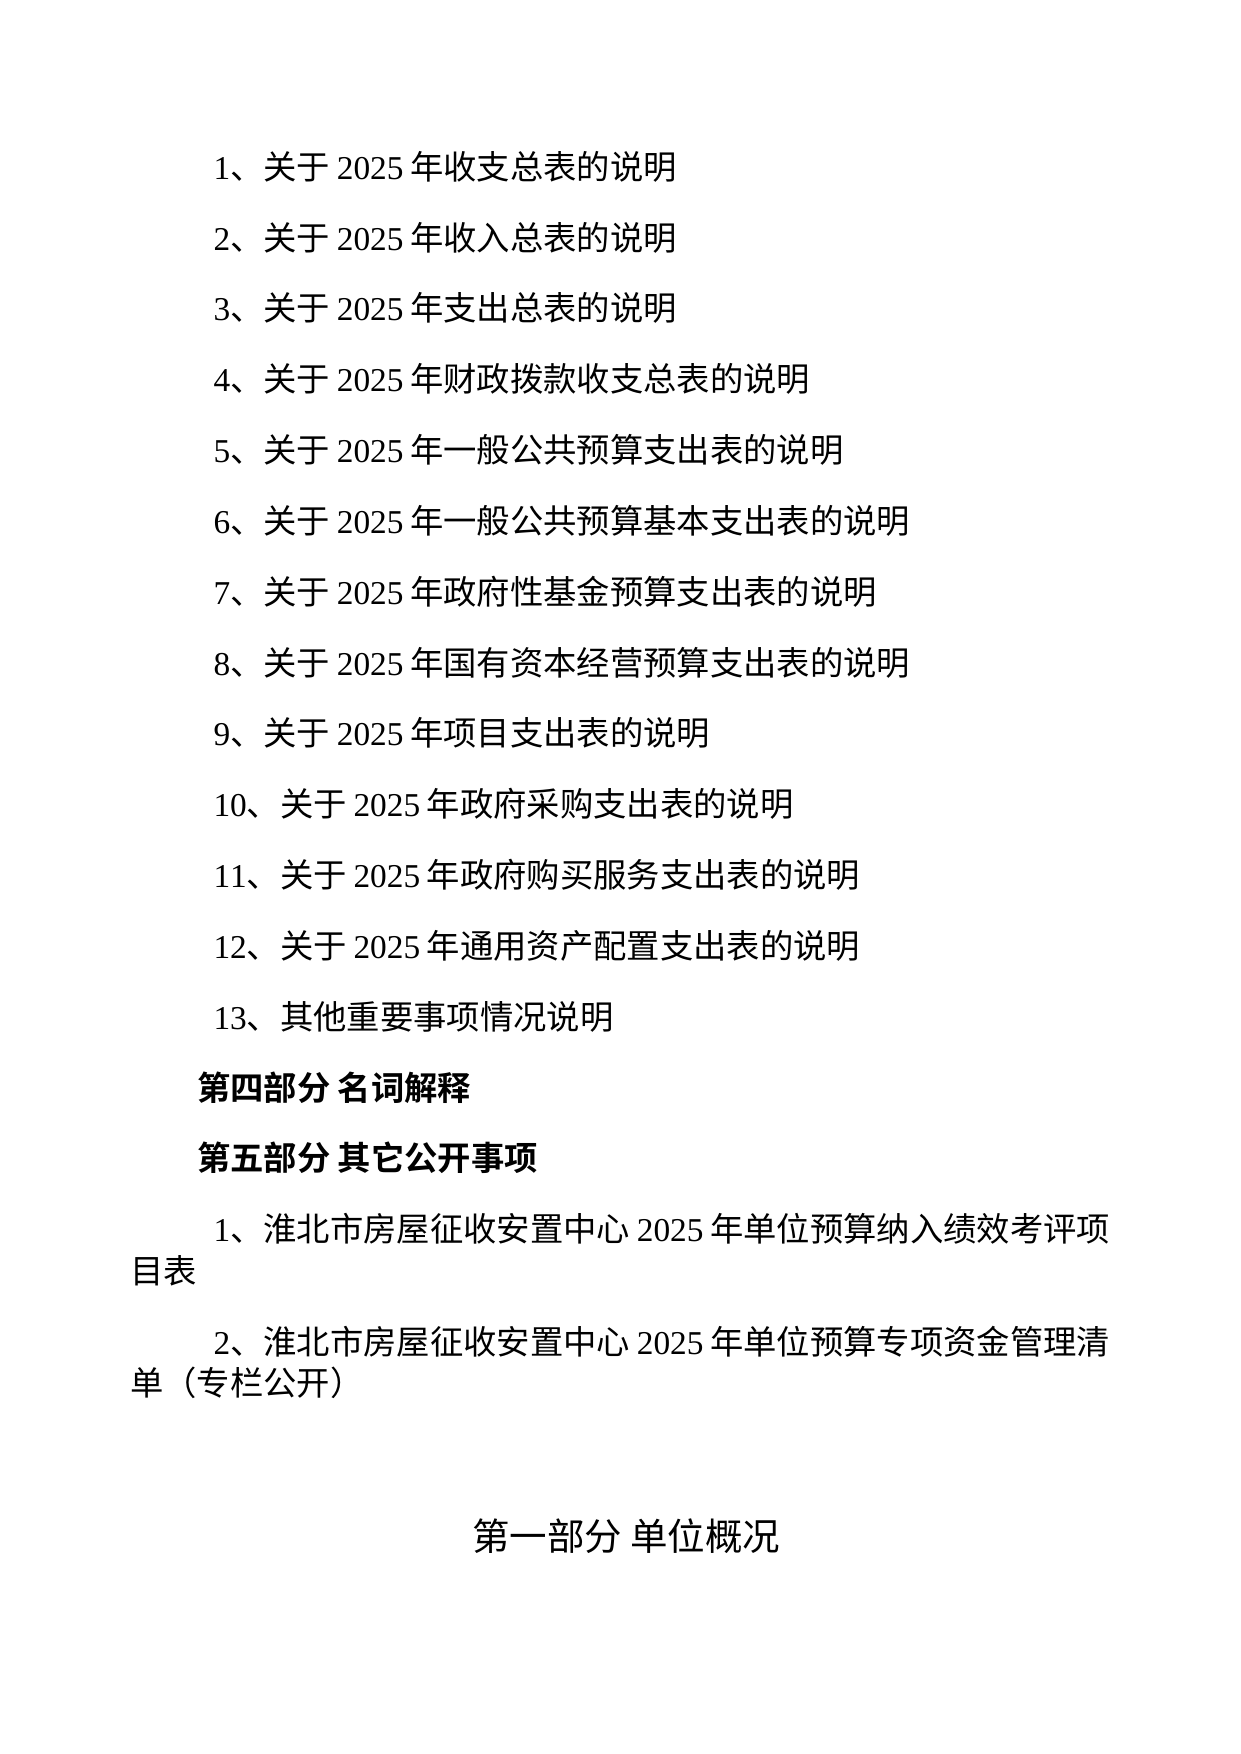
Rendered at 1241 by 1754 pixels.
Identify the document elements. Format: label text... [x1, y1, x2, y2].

text 第四部分 名词解释 [130, 1067, 1122, 1108]
text 6、关于2025年一般公共预算基本支出表的说明 [130, 500, 1122, 542]
text 7、关于2025年政府性基金预算支出表的说明 [130, 571, 1122, 612]
text 9、关于2025年项目支出表的说明 [130, 712, 1122, 754]
text 1、关于2025年收支总表的说明 [130, 146, 1122, 187]
text 1、淮北市房屋征收安置中心2025年单位预算纳入绩效考评项目表 [130, 1208, 1122, 1292]
text 第一部分 单位概况 [130, 1504, 1122, 1562]
text 13、其他重要事项情况说明 [130, 996, 1122, 1037]
text 4、关于2025年财政拨款收支总表的说明 [130, 358, 1122, 400]
text 8、关于2025年国有资本经营预算支出表的说明 [130, 642, 1122, 683]
text 11、关于2025年政府购买服务支出表的说明 [130, 854, 1122, 896]
text 2、关于2025年收入总表的说明 [130, 217, 1122, 258]
text 2、淮北市房屋征收安置中心2025年单位预算专项资金管理清单（专栏公开） [130, 1321, 1122, 1404]
text 5、关于2025年一般公共预算支出表的说明 [130, 429, 1122, 471]
text 10、关于2025年政府采购支出表的说明 [130, 783, 1122, 825]
text 第五部分 其它公开事项 [130, 1137, 1122, 1179]
text 12、关于2025年通用资产配置支出表的说明 [130, 925, 1122, 967]
text 3、关于2025年支出总表的说明 [130, 287, 1122, 329]
